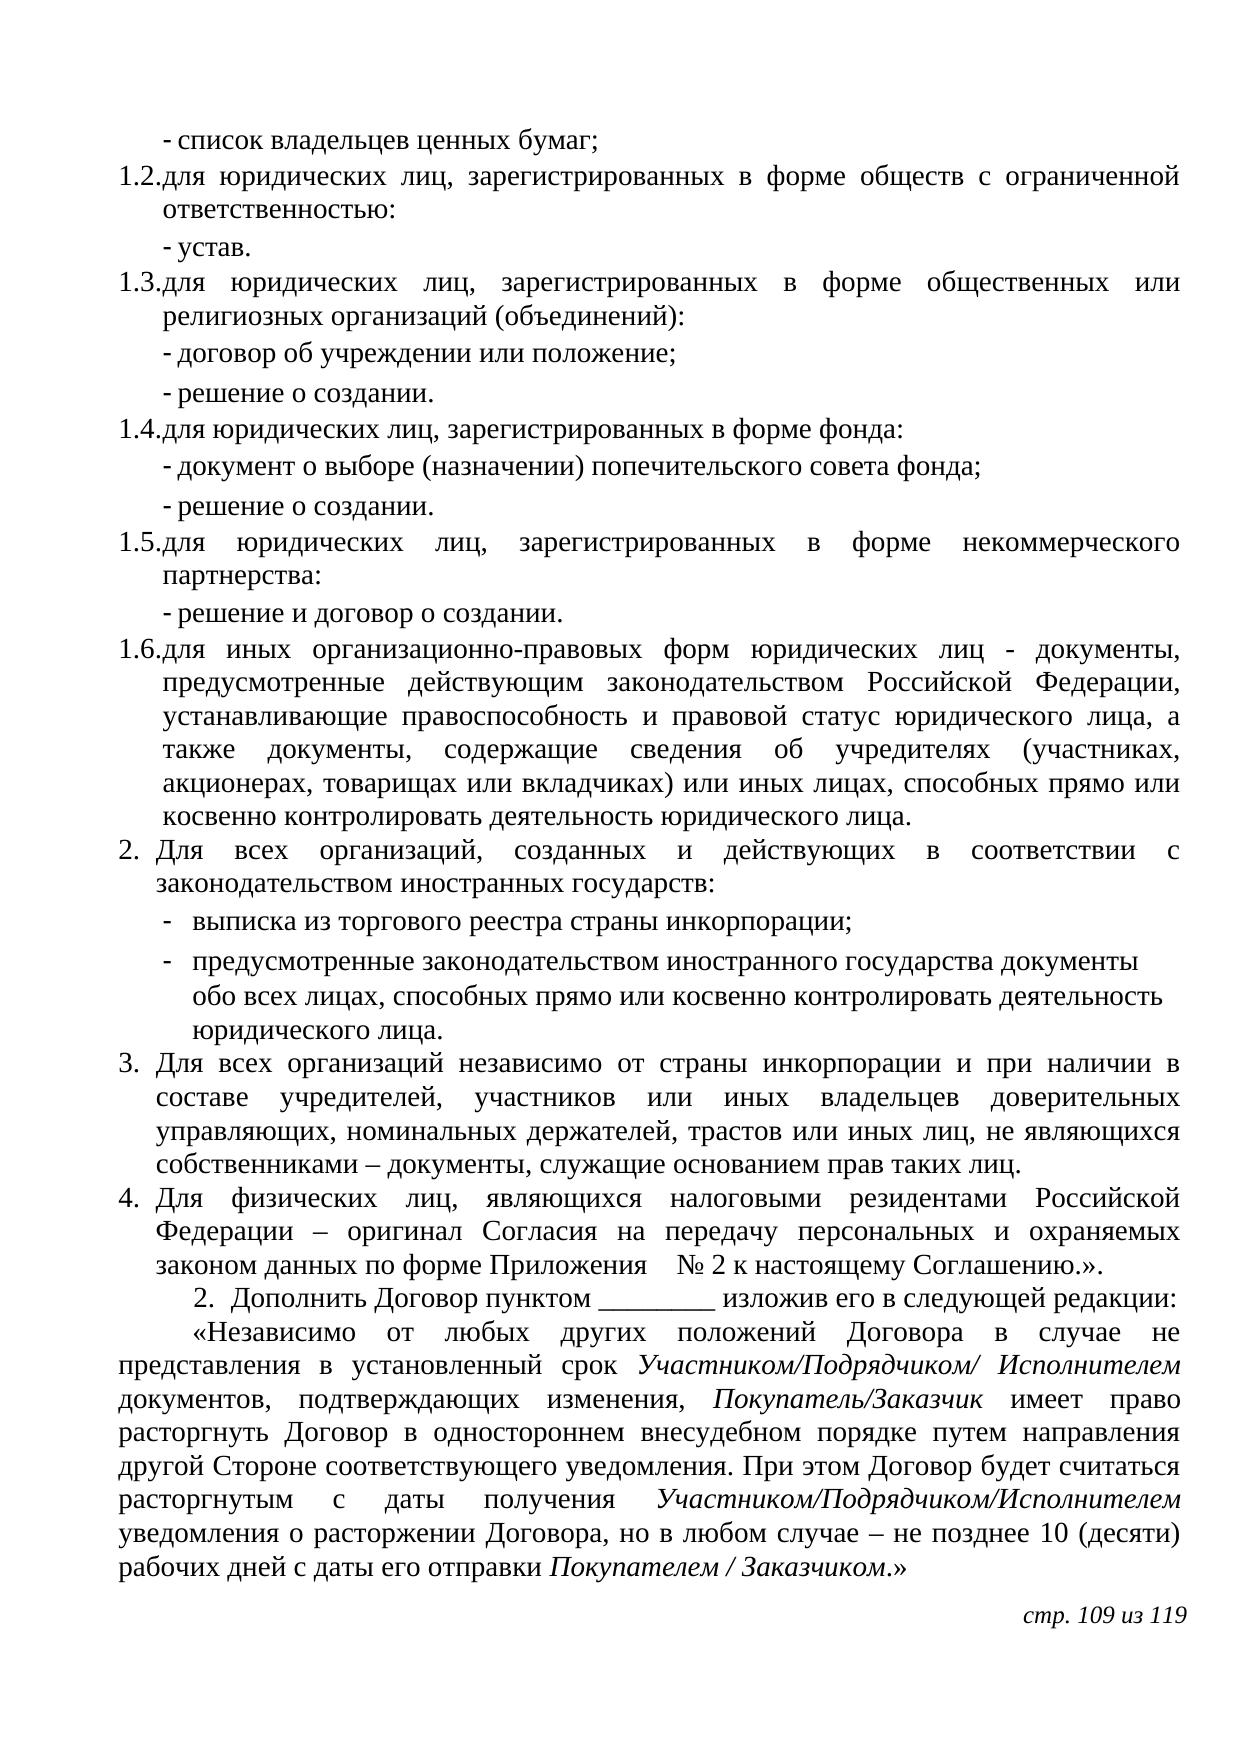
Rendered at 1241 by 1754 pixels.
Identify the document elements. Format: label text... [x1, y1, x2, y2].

list решение о создании. [162, 371, 1181, 411]
list предусмотренные законодательством иностранного государства документы обо всех лицах, способных прямо или косвенно контролировать деятельность юридического лица. [162, 939, 1181, 1046]
list Для всех организаций, созданных и действующих в соответствии с законодательством иностранных государств: [118, 832, 1181, 899]
list договор об учреждении или положение; [162, 332, 1181, 371]
list Дополнить Договор пунктом ________ изложив его в следующей редакции: [193, 1280, 1181, 1314]
list для юридических лиц, зарегистрированных в форме общественных или религиозных организаций (объединений): [118, 264, 1181, 332]
list Для всех организаций независимо от страны инкорпорации и при наличии в составе учредителей, участников или иных владельцев доверительных управляющих, номинальных держателей, трастов или иных лиц, не являющихся собственниками – документы, служащие основанием прав таких лиц. [118, 1046, 1181, 1180]
list для юридических лиц, зарегистрированных в форме обществ с ограниченной ответственностью: [118, 158, 1181, 225]
list устав. [162, 225, 1181, 264]
list для иных организационно-правовых форм юридических лиц - документы, предусмотренные действующим законодательством Российской Федерации, устанавливающие правоспособность и правовой статус юридического лица, а также документы, содержащие сведения об учредителях (участниках, акционерах, товарищах или вкладчиках) или иных лицах, способных прямо или косвенно контролировать деятельность юридического лица. [118, 631, 1181, 832]
list документ о выборе (назначении) попечительского совета фонда; [162, 444, 1181, 484]
list выписка из торгового реестра страны инкорпорации; [162, 899, 1181, 939]
list для юридических лиц, зарегистрированных в форме некоммерческого партнерства: [118, 524, 1181, 591]
list для юридических лиц, зарегистрированных в форме фонда: [118, 411, 1181, 444]
list список владельцев ценных бумаг; [162, 118, 1181, 158]
list Для физических лиц, являющихся налоговыми резидентами Российской Федерации – оригинал Согласия на передачу персональных и охраняемых законом данных по форме Приложения № 2 к настоящему Соглашению.». [118, 1180, 1181, 1280]
list решение о создании. [162, 484, 1181, 524]
list решение и договор о создании. [162, 591, 1181, 631]
text «Независимо от любых других положений Договора в случае не представления в установленный срок Участником/Подрядчиком/ Исполнителем документов, подтверждающих изменения, Покупатель/Заказчик имеет право расторгнуть Договор в одностороннем внесудебном порядке путем направления другой Стороне соответствующего уведомления. При этом Договор будет считаться расторгнутым с даты получения Участником/Подрядчиком/Исполнителем уведомления о расторжении Договора, но в любом случае – не позднее 10 (десяти) рабочих дней с даты его отправки Покупателем / Заказчиком.» [118, 1314, 1181, 1582]
